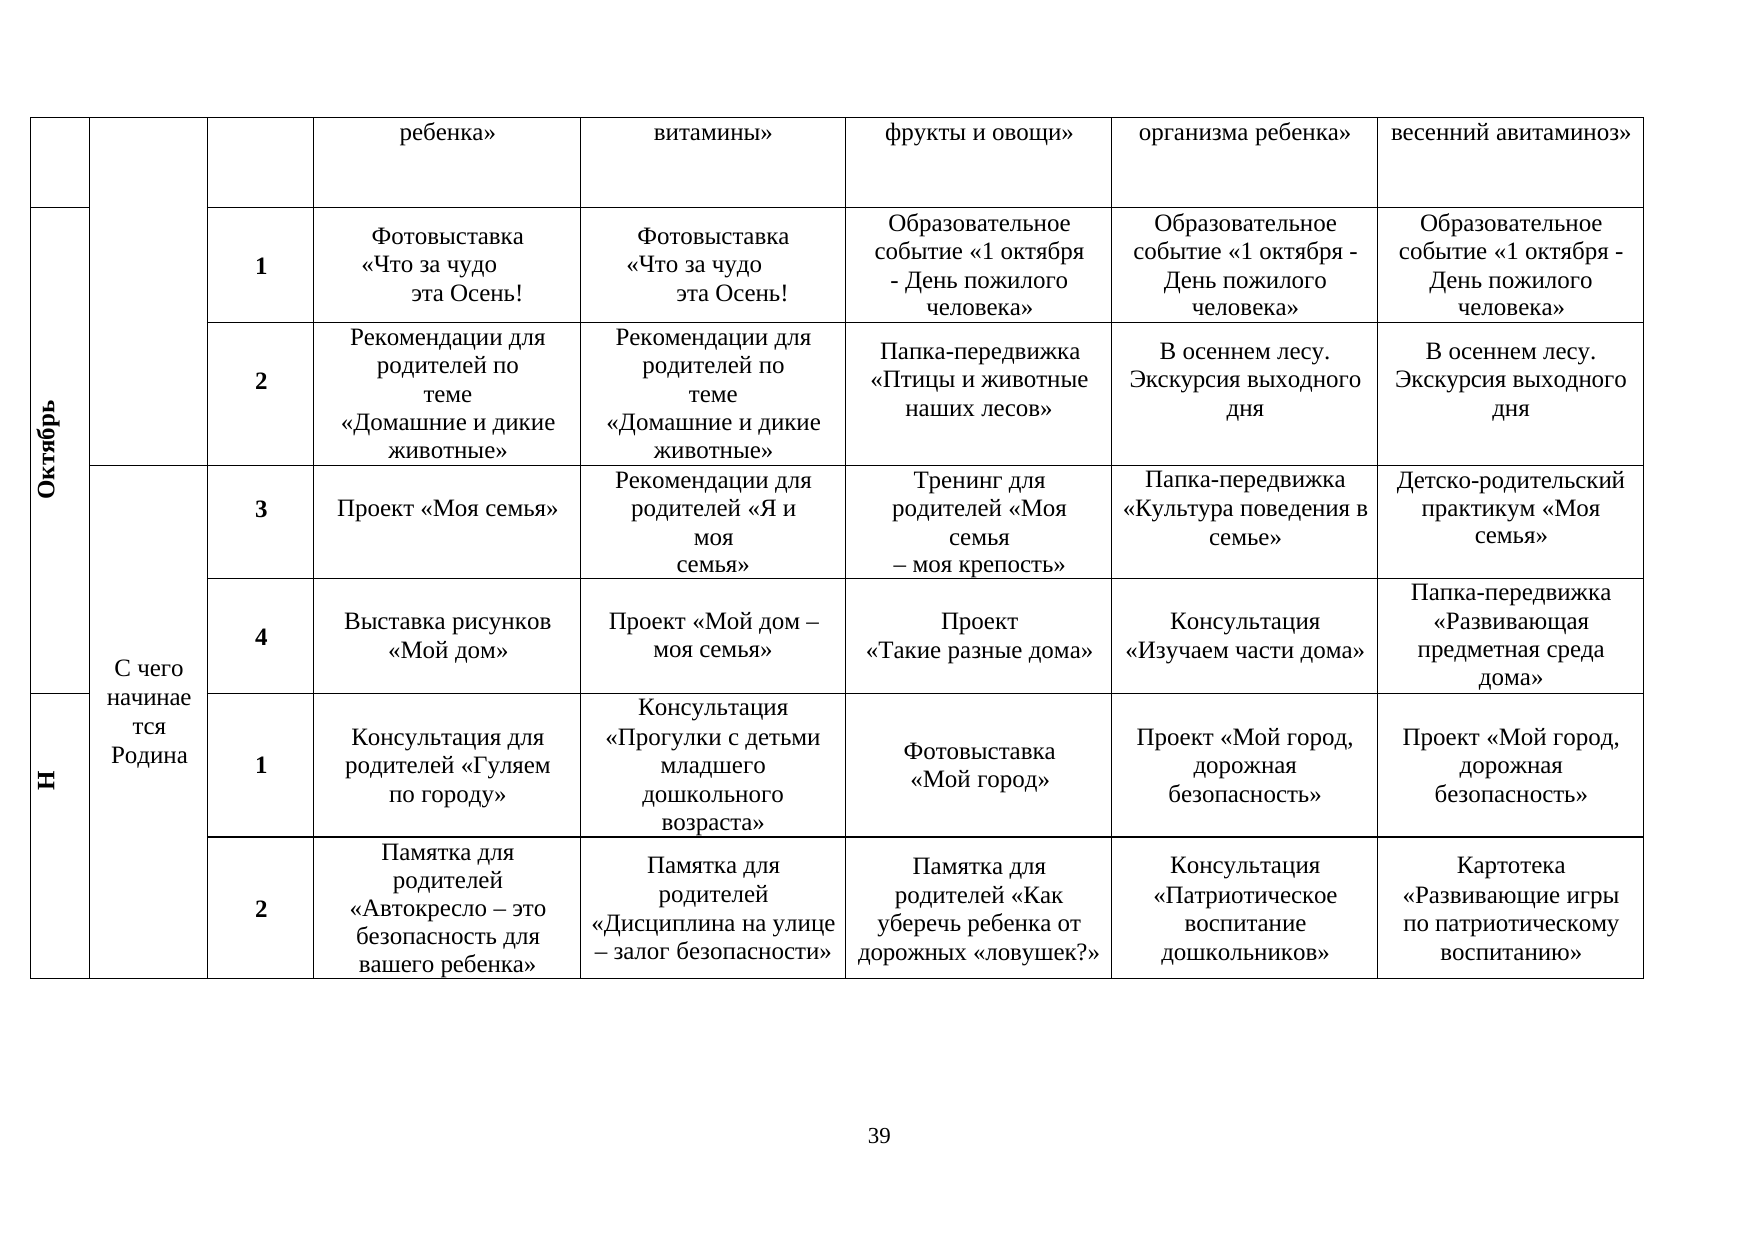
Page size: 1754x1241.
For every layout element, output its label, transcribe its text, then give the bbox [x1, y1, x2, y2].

table_cell 2 [208, 323, 313, 465]
table_cell Образовательное событие «1 октября - День пожилого человека» [1112, 208, 1377, 322]
table_header витамины» [581, 118, 845, 207]
table_cell Памятка для родителей «Автокресло – это безопасность для вашего ребенка» [314, 838, 580, 978]
table_cell Консультация для родителей «Гуляем по городу» [314, 694, 580, 836]
table_cell Проект «Мой город, дорожная безопасность» [1112, 694, 1377, 836]
table_cell 1 [208, 208, 313, 322]
table_cell 1 [208, 694, 313, 836]
table_cell Консультация «Прогулки с детьми младшего дошкольного возраста» [581, 694, 845, 836]
table_cell Фотовыставка «Мой город» [846, 694, 1111, 836]
table_cell Проект «Мой город, дорожная безопасность» [1378, 694, 1643, 836]
table_cell Консультация «Изучаем части дома» [1112, 579, 1377, 692]
table_cell 2 [208, 838, 313, 978]
table_cell Папка-передвижка «Птицы и животные наших лесов» [846, 323, 1111, 465]
table_cell Памятка для родителей «Дисциплина на улице – залог безопасности» [581, 838, 845, 978]
table_header [208, 118, 313, 207]
table_cell Рекомендации для родителей по теме «Домашние и дикие животные» [581, 323, 845, 465]
table_cell С чего начинае тся Родина [90, 466, 207, 978]
table_cell Тренинг для родителей «Моя семья – моя крепость» [846, 466, 1111, 577]
table_cell Фотовыставка «Что за чудо эта Осень! [581, 208, 845, 322]
table_cell Образовательное событие «1 октября - День пожилого человека» [1378, 208, 1643, 322]
table_cell Папка-передвижка «Развивающая предметная среда дома» [1378, 579, 1643, 692]
table_cell 3 [208, 466, 313, 577]
table_cell Ноябрь [31, 694, 89, 978]
table_cell Картотека «Развивающие игры по патриотическому воспитанию» [1378, 838, 1643, 978]
table_cell Выставка рисунков «Мой дом» [314, 579, 580, 692]
table_header организма ребенка» [1112, 118, 1377, 207]
table_cell Консультация «Патриотическое воспитание дошкольников» [1112, 838, 1377, 978]
table_cell Рекомендации для родителей по теме «Домашние и дикие животные» [314, 323, 580, 465]
table_cell Детско-родительский практикум «Моя семья» [1378, 466, 1643, 577]
table_header [31, 118, 89, 207]
table_cell Проект «Мой дом – моя семья» [581, 579, 845, 692]
table_cell Образовательное событие «1 октября - День пожилого человека» [846, 208, 1111, 322]
table_cell Октябрь [31, 208, 89, 692]
table_cell Проект «Такие разные дома» [846, 579, 1111, 692]
table_cell Фотовыставка «Что за чудо эта Осень! [314, 208, 580, 322]
table_header ребенка» [314, 118, 580, 207]
table_header фрукты и овощи» [846, 118, 1111, 207]
table_cell Папка-передвижка «Культура поведения в семье» [1112, 466, 1377, 577]
table_header весенний авитаминоз» [1378, 118, 1643, 207]
table_cell 4 [208, 579, 313, 692]
table_cell В осеннем лесу. Экскурсия выходного дня [1112, 323, 1377, 465]
table_cell Рекомендации для родителей «Я и моя семья» [581, 466, 845, 577]
table_cell В осеннем лесу. Экскурсия выходного дня [1378, 323, 1643, 465]
table_cell Проект «Моя семья» [314, 466, 580, 577]
table_cell Памятка для родителей «Как уберечь ребенка от дорожных «ловушек?» [846, 838, 1111, 978]
table_header [90, 118, 207, 465]
